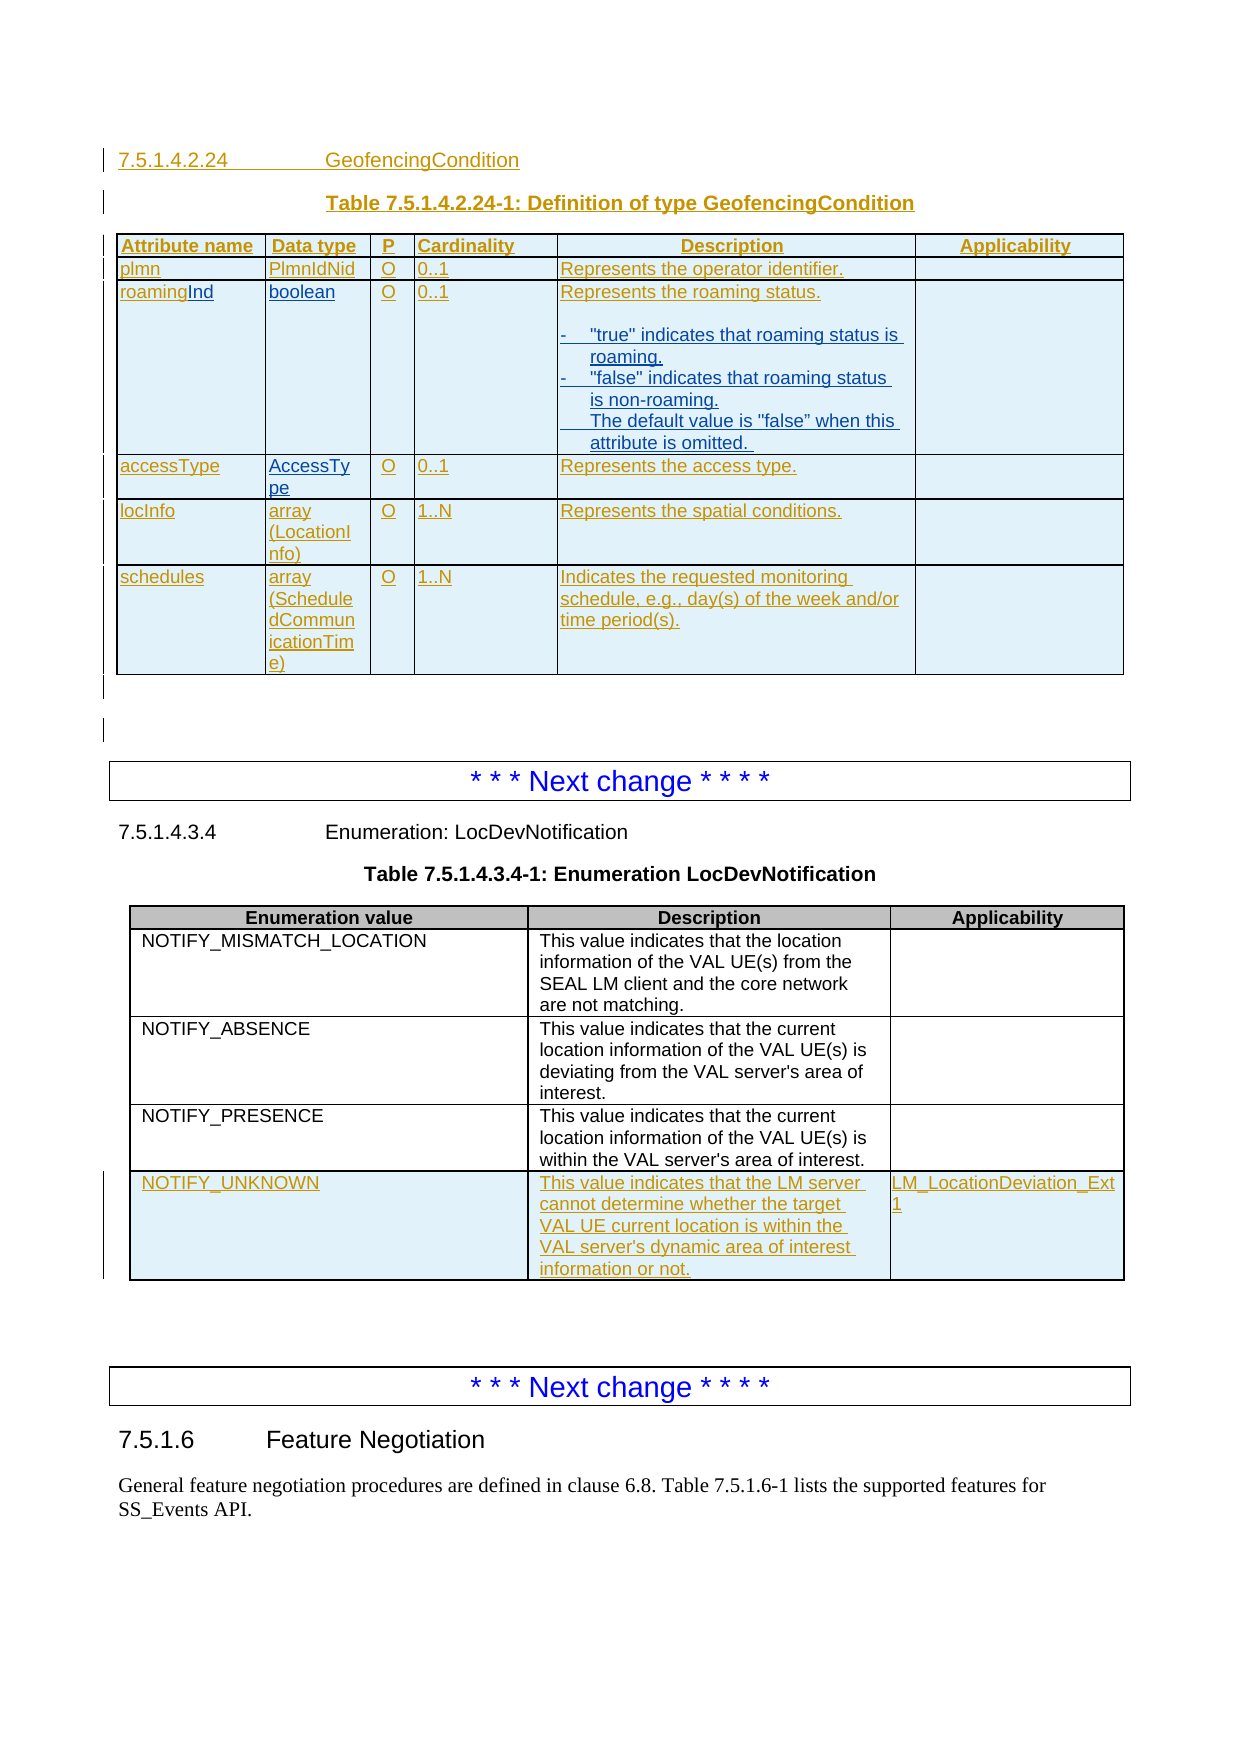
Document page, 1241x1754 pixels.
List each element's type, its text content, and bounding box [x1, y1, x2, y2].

table_cell This value indicates that the location information of the VAL UE(s) from the SEAL LM client and the core network are not matching. [529, 930, 890, 1016]
table_header Enumeration value [131, 907, 527, 928]
text * * * Next change * * * * [110, 1368, 1130, 1405]
table_cell NOTIFY_PRESENCE [131, 1105, 527, 1170]
table_header Description [529, 907, 890, 928]
text * * * Next change * * * * [110, 762, 1130, 800]
table_cell [891, 1017, 1123, 1104]
table_cell NOTIFY_ABSENCE [131, 1017, 527, 1104]
table_cell This value indicates that the current location information of the VAL UE(s) is within the VAL server's area of interest. [529, 1105, 890, 1170]
table_cell [891, 1105, 1123, 1170]
text Table 7.5.1.4.3.4-1: Enumeration LocDevNotification [118, 862, 1122, 886]
text General feature negotiation procedures are defined in clause 6.8. Table 7.5.1.6-1 lists the supported features for SS_Events API. [118, 1472, 1122, 1521]
table_cell NOTIFY_MISMATCH_LOCATION [131, 930, 527, 1016]
table_cell [891, 930, 1123, 1016]
table_cell This value indicates that the current location information of the VAL UE(s) is deviating from the VAL server's area of interest. [529, 1017, 890, 1104]
table_header Applicability [891, 907, 1123, 928]
subtitle 7.5.1.4.3.4 Enumeration: LocDevNotification [118, 819, 1122, 843]
subtitle 7.5.1.6 Feature Negotiation [118, 1425, 1122, 1454]
